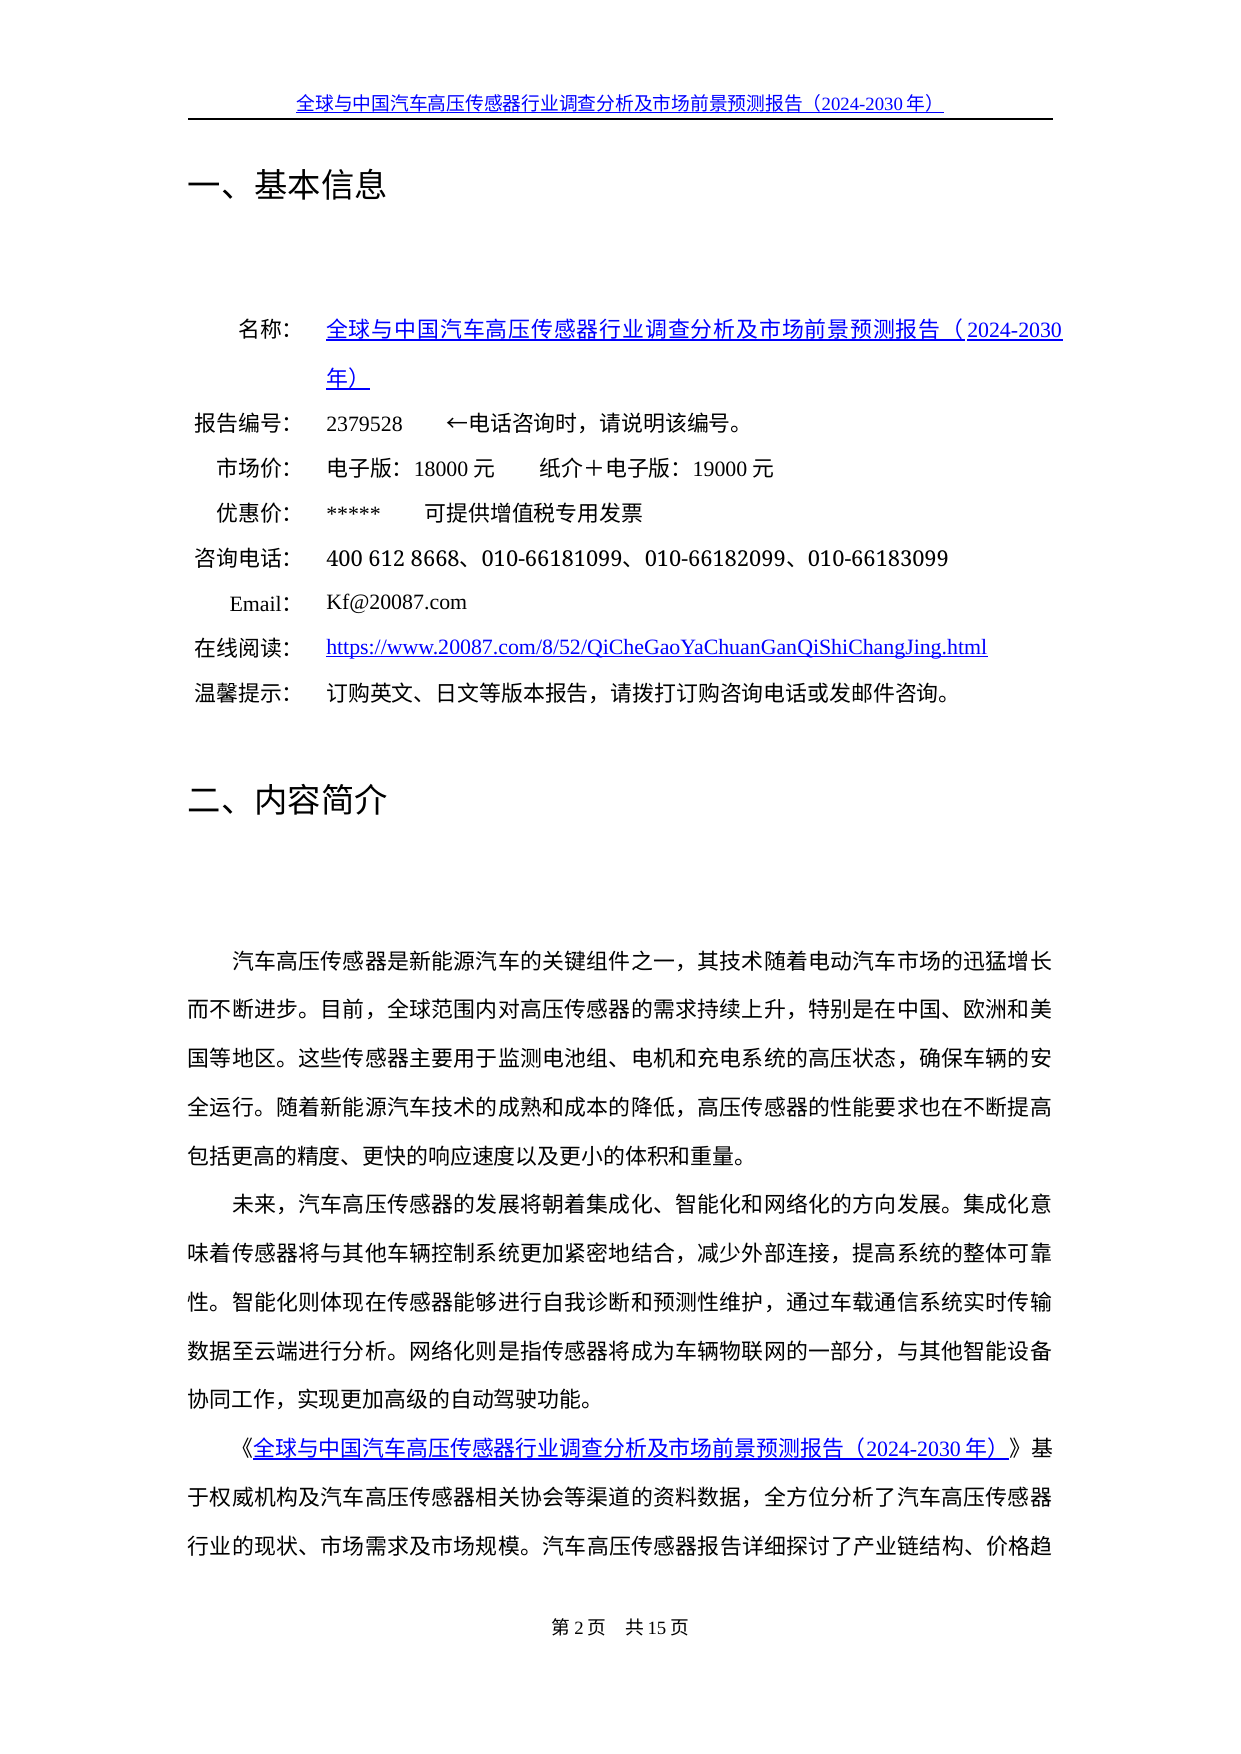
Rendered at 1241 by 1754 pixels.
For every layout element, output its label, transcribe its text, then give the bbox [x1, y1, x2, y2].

title 二、内容简介 [187, 766, 1053, 831]
title 一、基本信息 [187, 150, 1053, 215]
table_cell 报告编号： [167, 405, 315, 450]
table_header 全球与中国汽车高压传感器行业调查分析及市场前景预测报告（2024-2030年） [315, 312, 1073, 405]
table_cell 优惠价： [167, 495, 315, 540]
table_cell [315, 630, 1073, 675]
table_header 名称： [167, 312, 315, 405]
table_cell Email： [167, 585, 315, 630]
table_cell 400 612 8668、010-66181099、010-66182099、010-66183099 [315, 540, 1073, 585]
table_cell Kf@20087.com [315, 585, 1073, 630]
table_cell 咨询电话： [167, 540, 315, 585]
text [187, 943, 1053, 1561]
table_cell 温馨提示： [167, 675, 315, 720]
table_cell 2379528 ←电话咨询时，请说明该编号。 [315, 405, 1073, 450]
table_cell 订购英文、日文等版本报告，请拨打订购咨询电话或发邮件咨询。 [315, 675, 1073, 720]
table_cell ***** 可提供增值税专用发票 [315, 495, 1073, 540]
table_cell 市场价： [167, 450, 315, 495]
table_cell 电子版：18000 元 纸介＋电子版：19000 元 [315, 450, 1073, 495]
table_cell 在线阅读： [167, 630, 315, 675]
